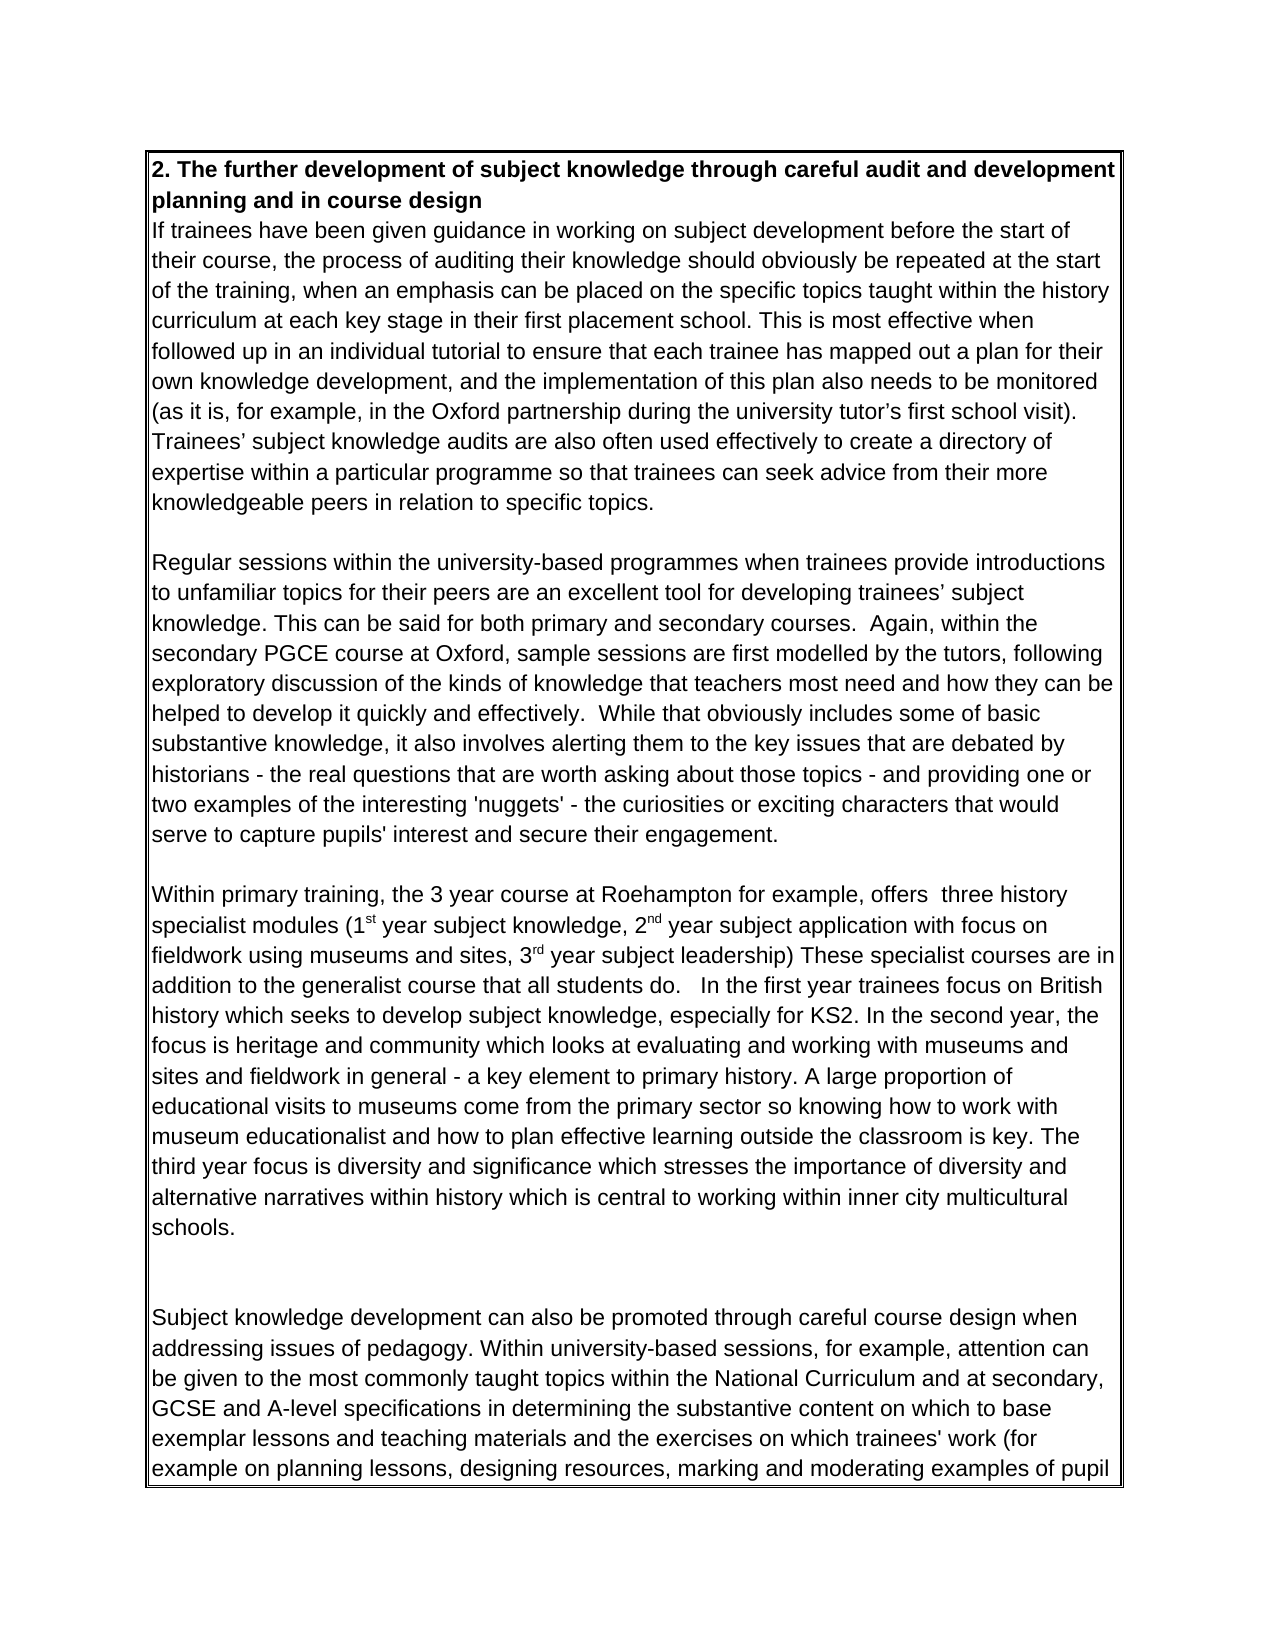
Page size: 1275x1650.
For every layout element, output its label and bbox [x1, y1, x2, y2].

table_header [149, 153, 1120, 1485]
